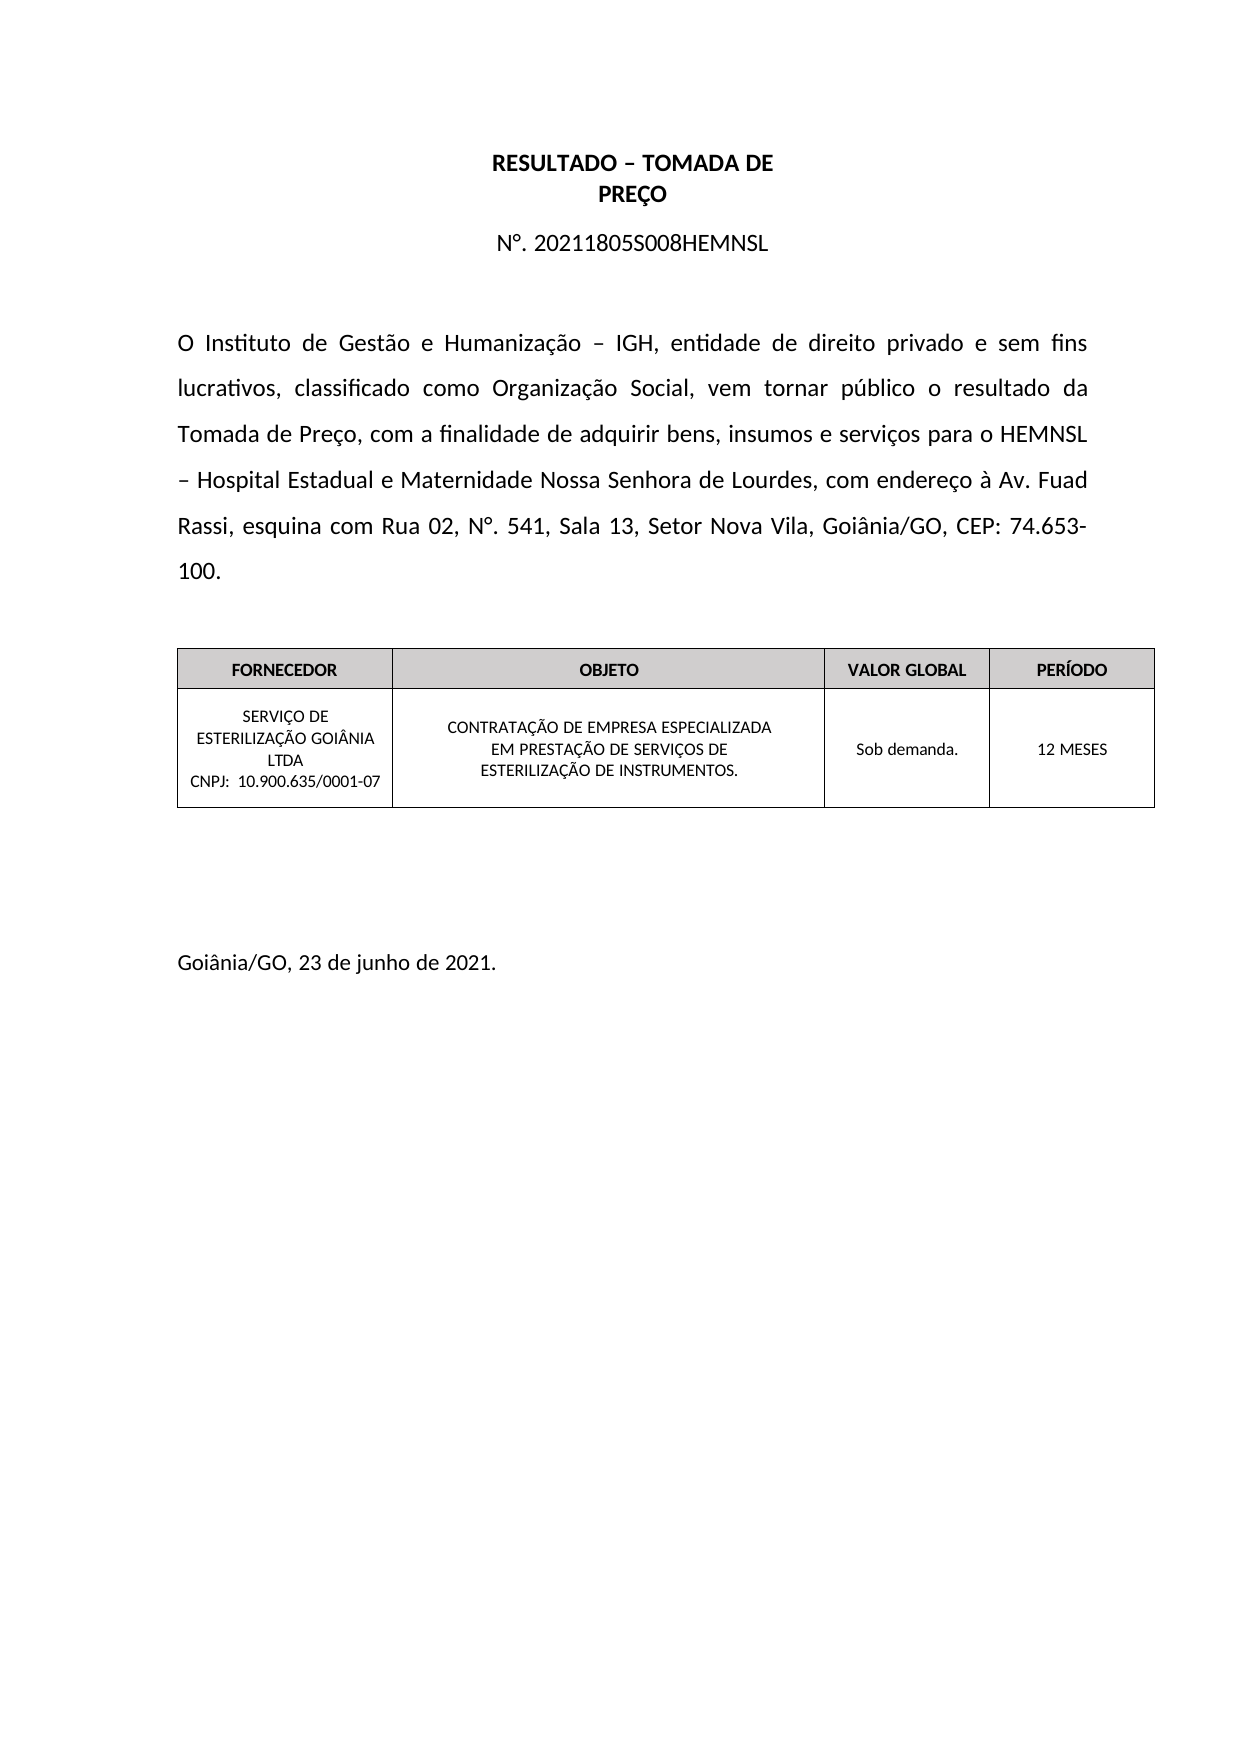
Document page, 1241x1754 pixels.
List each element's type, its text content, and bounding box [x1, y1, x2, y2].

table_header OBJETO [393, 649, 824, 688]
text Goiânia/GO, 23 de junho de 2021. [177, 948, 1167, 976]
table_header VALOR GLOBAL [825, 649, 989, 688]
text N°. 20211805S008HEMNSL [454, 227, 811, 258]
table_cell SERVIÇO DE ESTERILIZAÇÃO GOIÂNIA LTDA CNPJ: 10.900.635/0001-07 [178, 689, 392, 807]
table_header FORNECEDOR [178, 649, 392, 688]
title RESULTADO – TOMADA DE PREÇO [454, 147, 811, 208]
table_header PERÍODO [990, 649, 1154, 688]
table_cell CONTRATAÇÃO DE EMPRESA ESPECIALIZADA EM PRESTAÇÃO DE SERVIÇOS DE ESTERILIZAÇÃO DE INSTRUMENTOS. [393, 689, 824, 807]
table_cell Sob demanda. [825, 689, 989, 807]
table_cell 12 MESES [990, 689, 1154, 807]
text O Instituto de Gestão e Humanização – IGH, entidade de direito privado e sem fins lucrativos, classificado como Organização Social, vem tornar público o resultado da Tomada de Preço, com a finalidade de adquirir bens, insumos e serviços para o HEMNSL – Hospital Estadual e Maternidade Nossa Senhora de Lourdes, com endereço à Av. Fuad Rassi, esquina com Rua 02, N°. 541, Sala 13, Setor Nova Vila, Goiânia/GO, CEP: 74.653-100. [177, 327, 1088, 586]
